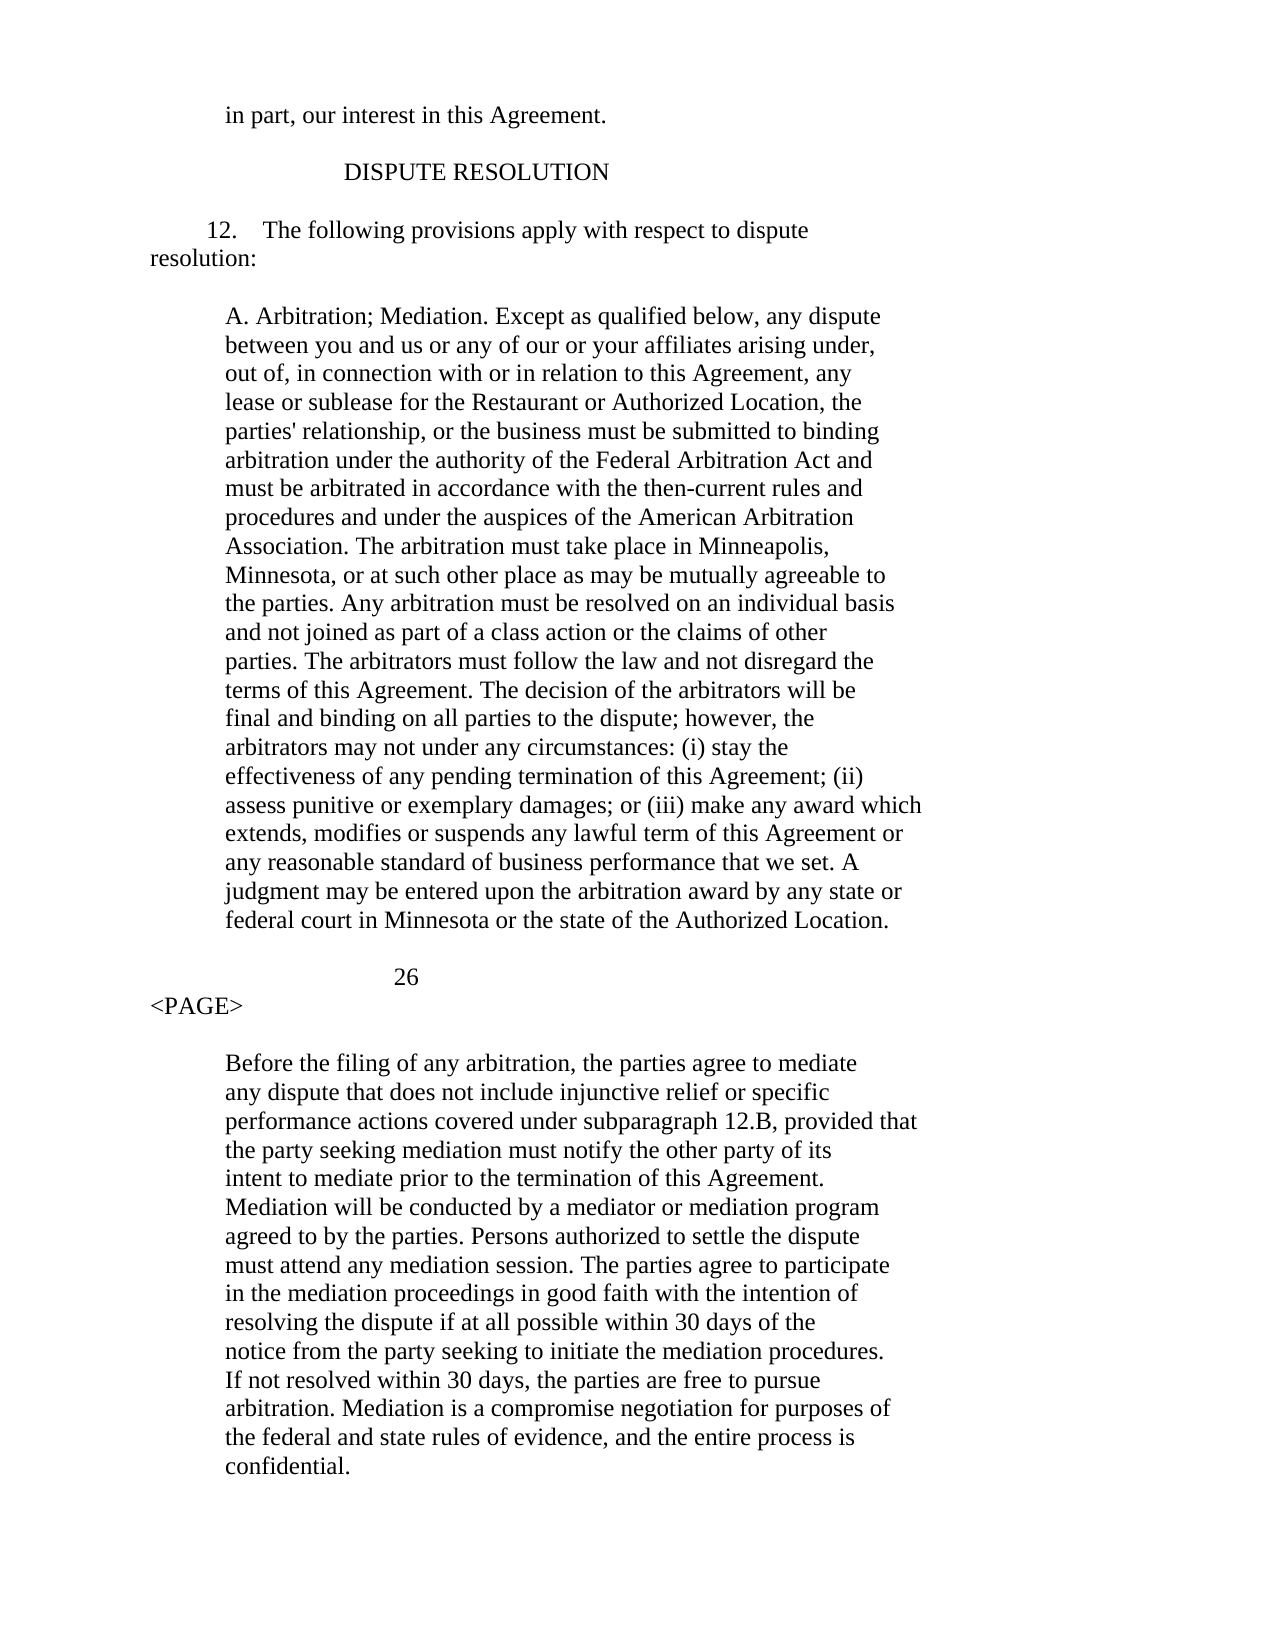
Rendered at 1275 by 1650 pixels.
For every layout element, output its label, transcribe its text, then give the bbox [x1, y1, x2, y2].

text effectiveness of any pending termination of this Agreement; (ii) [150, 761, 1240, 790]
text out of, in connection with or in relation to this Agreement, any [150, 358, 1240, 387]
text <PAGE> [150, 991, 1240, 1020]
text parties' relationship, or the business must be submitted to binding [150, 416, 1240, 445]
text 26 [150, 962, 1240, 991]
text performance actions covered under subparagraph 12.B, provided that [150, 1106, 1240, 1135]
text federal court in Minnesota or the state of the Authorized Location. [150, 905, 1240, 933]
text between you and us or any of our or your affiliates arising under, [150, 330, 1240, 358]
text must be arbitrated in accordance with the then-current rules and [150, 473, 1240, 502]
text notice from the party seeking to initiate the mediation procedures. [150, 1336, 1240, 1365]
text final and binding on all parties to the dispute; however, the [150, 703, 1240, 732]
text assess punitive or exemplary damages; or (iii) make any award which [150, 790, 1240, 818]
text arbitration under the authority of the Federal Arbitration Act and [150, 445, 1240, 473]
text in part, our interest in this Agreement. [150, 100, 1240, 128]
text the parties. Any arbitration must be resolved on an individual basis [150, 588, 1240, 617]
text in the mediation proceedings in good faith with the intention of [150, 1278, 1240, 1307]
text and not joined as part of a class action or the claims of other [150, 617, 1240, 646]
text confidential. [150, 1451, 1240, 1480]
text Minnesota, or at such other place as may be mutually agreeable to [150, 560, 1240, 588]
text intent to mediate prior to the termination of this Agreement. [150, 1163, 1240, 1192]
text the party seeking mediation must notify the other party of its [150, 1135, 1240, 1163]
text extends, modifies or suspends any lawful term of this Agreement or [150, 818, 1240, 847]
text A. Arbitration; Mediation. Except as qualified below, any dispute [150, 301, 1240, 330]
text resolving the dispute if at all possible within 30 days of the [150, 1307, 1240, 1336]
text arbitrators may not under any circumstances: (i) stay the [150, 732, 1240, 761]
text Mediation will be conducted by a mediator or mediation program [150, 1192, 1240, 1221]
text any reasonable standard of business performance that we set. A [150, 847, 1240, 876]
text lease or sublease for the Restaurant or Authorized Location, the [150, 387, 1240, 416]
text Before the filing of any arbitration, the parties agree to mediate [150, 1048, 1240, 1077]
text If not resolved within 30 days, the parties are free to pursue [150, 1365, 1240, 1393]
text judgment may be entered upon the arbitration award by any state or [150, 876, 1240, 905]
text parties. The arbitrators must follow the law and not disregard the [150, 646, 1240, 675]
text any dispute that does not include injunctive relief or specific [150, 1077, 1240, 1106]
text 12. The following provisions apply with respect to dispute [150, 215, 1240, 243]
text arbitration. Mediation is a compromise negotiation for purposes of [150, 1393, 1240, 1422]
text resolution: [150, 243, 1240, 272]
text the federal and state rules of evidence, and the entire process is [150, 1422, 1240, 1451]
text must attend any mediation session. The parties agree to participate [150, 1250, 1240, 1278]
text procedures and under the auspices of the American Arbitration [150, 502, 1240, 531]
text agreed to by the parties. Persons authorized to settle the dispute [150, 1221, 1240, 1250]
text terms of this Agreement. The decision of the arbitrators will be [150, 675, 1240, 703]
text Association. The arbitration must take place in Minneapolis, [150, 531, 1240, 560]
text DISPUTE RESOLUTION [150, 157, 1240, 186]
